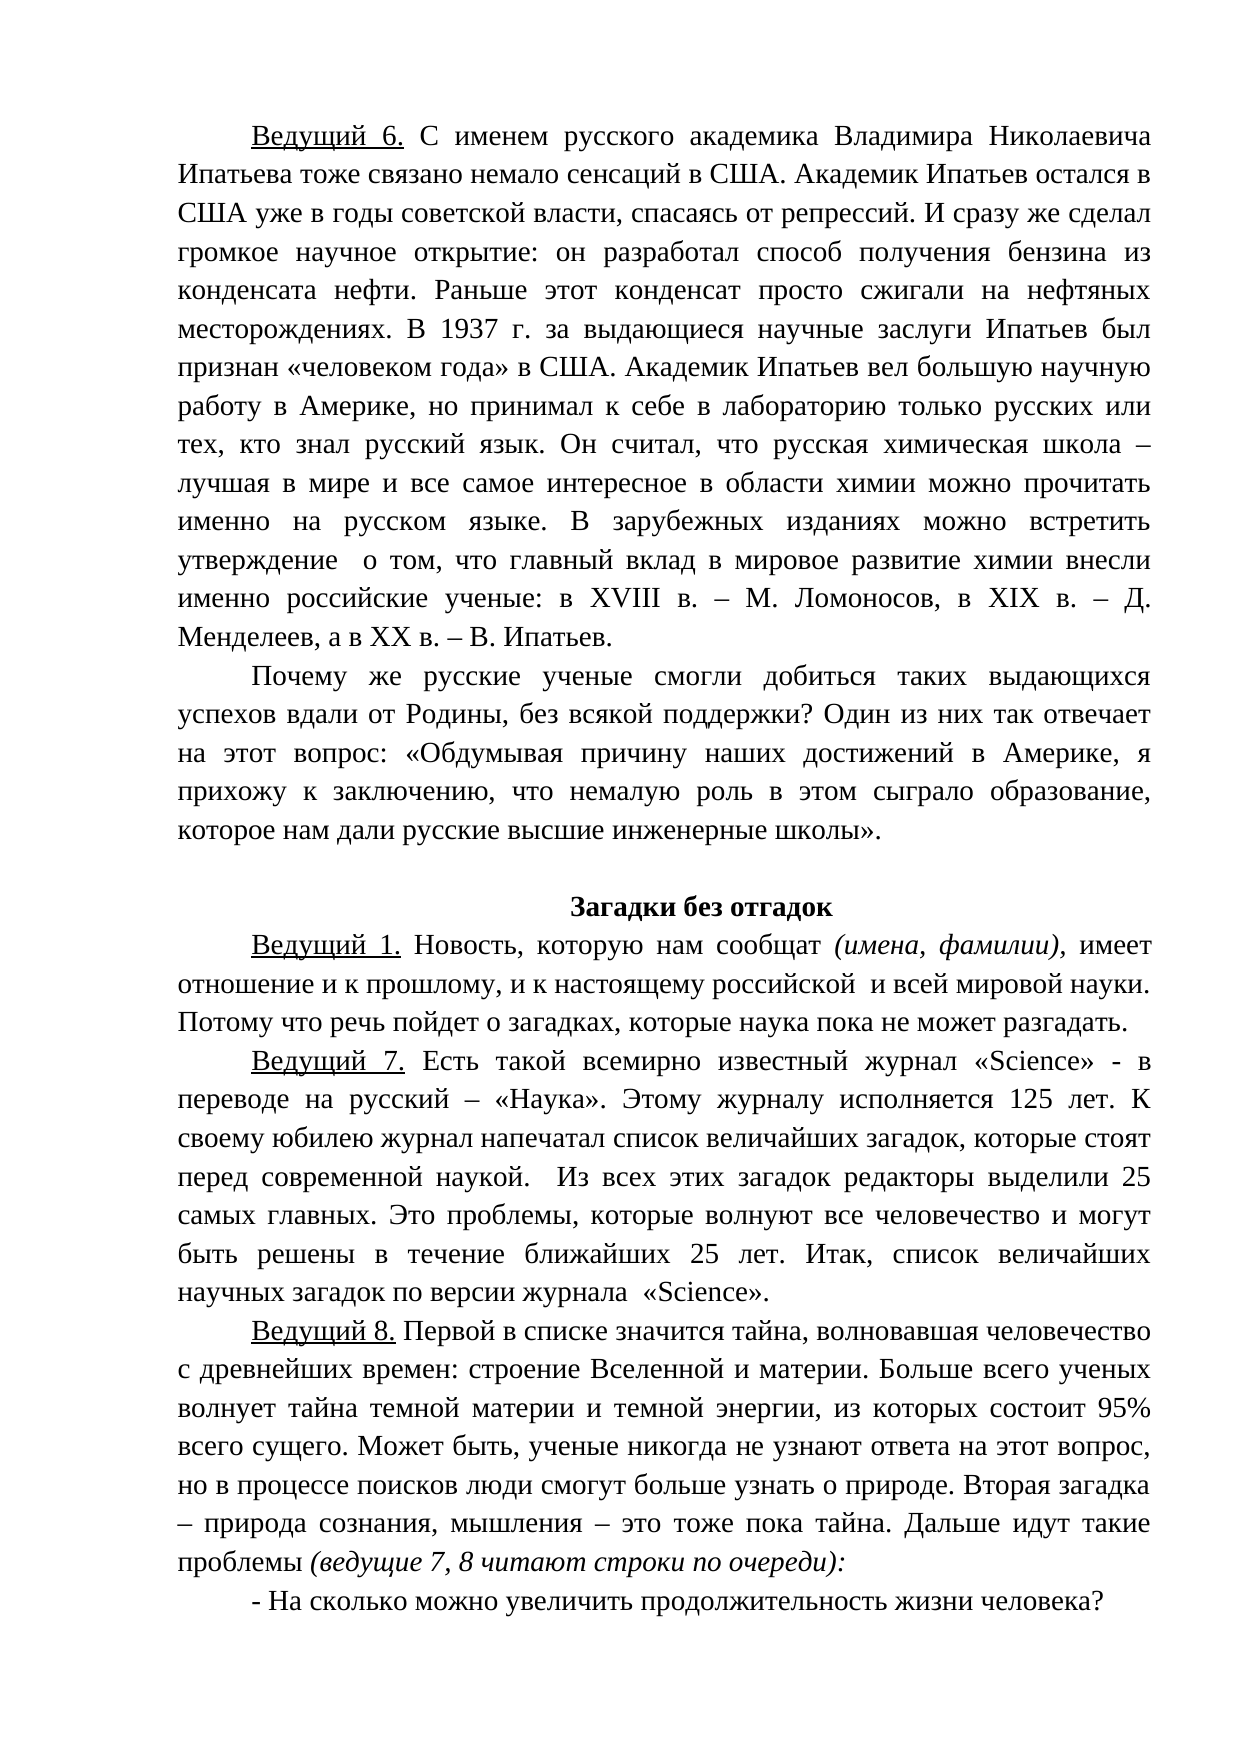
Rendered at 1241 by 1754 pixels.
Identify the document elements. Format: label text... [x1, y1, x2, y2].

text Ведущий 7. Есть такой всемирно известный журнал «Science» - в переводе на русский – «Наука». Этому журналу исполняется 125 лет. К своему юбилею журнал напечатал список величайших загадок, которые стоят перед современной наукой. Из всех этих загадок редакторы выделили 25 самых главных. Это проблемы, которые волнуют все человечество и могут быть решены в течение ближайших 25 лет. Итак, список величайших научных загадок по версии журнала «Science». [177, 1043, 1152, 1308]
text Ведущий 6. С именем русского академика Владимира Николаевича Ипатьева тоже связано немало сенсаций в США. Академик Ипатьев остался в США уже в годы советской власти, спасаясь от репрессий. И сразу же сделал громкое научное открытие: он разработал способ получения бензина из конденсата нефти. Раньше этот конденсат просто сжигали на нефтяных месторождениях. В 1937 г. за выдающиеся научные заслуги Ипатьев был признан «человеком года» в США. Академик Ипатьев вел большую научную работу в Америке, но принимал к себе в лабораторию только русских или тех, кто знал русский язык. Он считал, что русская химическая школа – лучшая в мире и все самое интересное в области химии можно прочитать именно на русском языке. В зарубежных изданиях можно встретить утверждение о том, что главный вклад в мировое развитие химии внесли именно российские ученые: в XVIII в. – М. Ломоносов, в XIX в. – Д. Менделеев, а в ХХ в. – В. Ипатьев. [177, 118, 1152, 653]
text Ведущий 1. Новость, которую нам сообщат (имена, фамилии), имеет отношение и к прошлому, и к настоящему российской и всей мировой науки. Потому что речь пойдет о загадках, которые наука пока не может разгадать. [177, 927, 1152, 1038]
text - На сколько можно увеличить продолжительность жизни человека? [177, 1583, 1152, 1616]
text Загадки без отгадок [177, 889, 1152, 922]
text Ведущий 8. Первой в списке значится тайна, волновавшая человечество с древнейших времен: строение Вселенной и материи. Больше всего ученых волнует тайна темной материи и темной энергии, из которых состоит 95% всего сущего. Может быть, ученые никогда не узнают ответа на этот вопрос, но в процессе поисков люди смогут больше узнать о природе. Вторая загадка – природа сознания, мышления – это тоже пока тайна. Дальше идут такие проблемы (ведущие 7, 8 читают строки по очереди): [177, 1313, 1152, 1578]
text Почему же русские ученые смогли добиться таких выдающихся успехов вдали от Родины, без всякой поддержки? Один из них так отвечает на этот вопрос: «Обдумывая причину наших достижений в Америке, я прихожу к заключению, что немалую роль в этом сыграло образование, которое нам дали русские высшие инженерные школы». [177, 658, 1152, 845]
